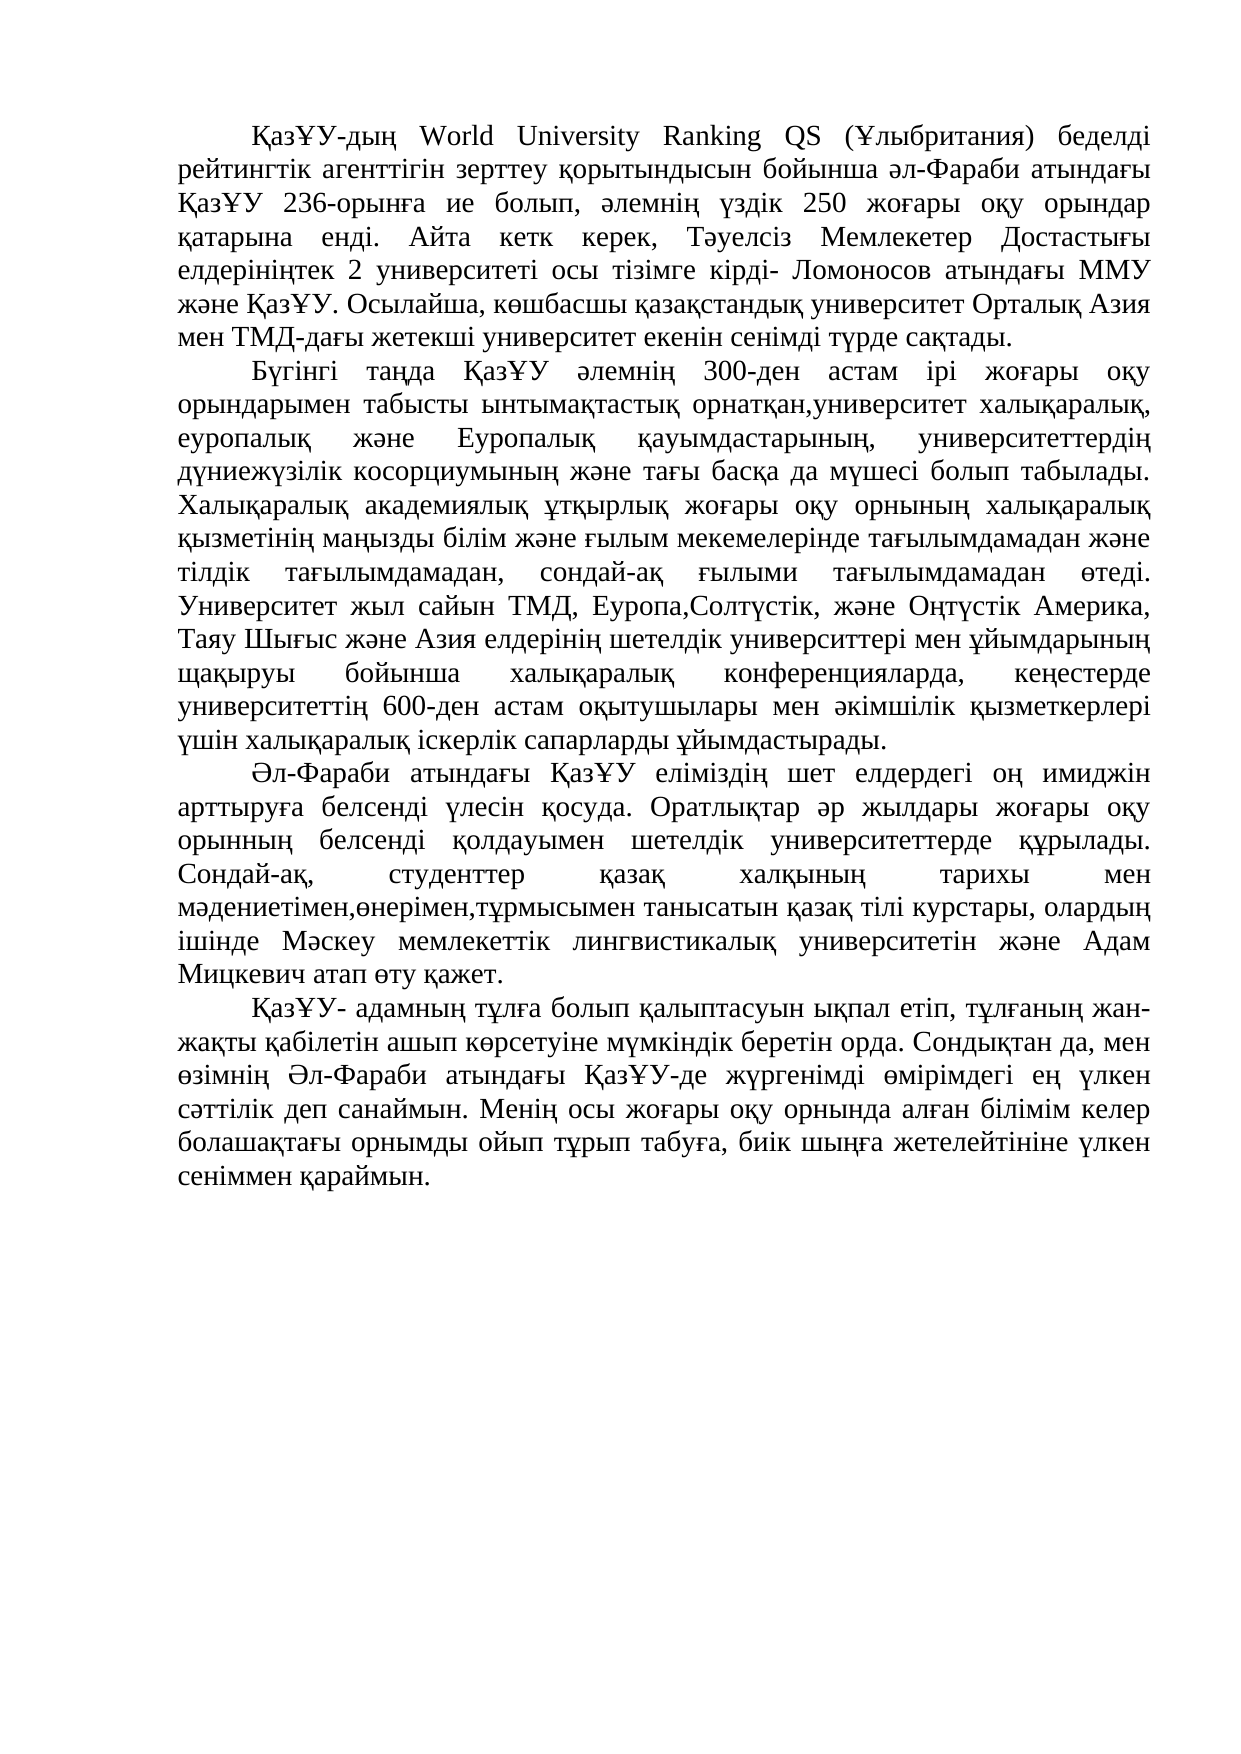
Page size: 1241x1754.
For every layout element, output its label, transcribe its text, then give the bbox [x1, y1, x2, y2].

text ҚазҰУ-дың World University Ranking QS (Ұлыбритания) беделді рейтингтік агенттігін зерттеу қорытындысын бойынша әл-Фараби атындағы ҚазҰУ 236-орынға ие болып, әлемнің үздік 250 жоғары оқу орындар қатарына енді. Айта кетк керек, Тәуелсіз Мемлекетер Достастығы елдерініңтек 2 университеті осы тізімге кірді- Ломоносов атындағы ММУ және ҚазҰУ. Осылайша, көшбасшы қазақстандық университет Орталық Азия мен ТМД-дағы жетекші университет екенін сенімді түрде сақтады. [177, 118, 1152, 353]
text Әл-Фараби атындағы ҚазҰУ еліміздің шет елдердегі оң имиджін арттыруға белсенді үлесін қосуда. Оратлықтар әр жылдары жоғары оқу орынның белсенді қолдауымен шетелдік университеттерде құрылады. Сондай-ақ, студенттер қазақ халқының тарихы мен мәдениетімен,өнерімен,тұрмысымен танысатын қазақ тілі курстары, олардың ішінде Мәскеу мемлекеттік лингвистикалық университетін және Адам Мицкевич атап өту қажет. [177, 755, 1152, 990]
text Бүгінгі таңда ҚазҰУ әлемнің 300-ден астам ірі жоғары оқу орындарымен табысты ынтымақтастық орнатқан,университет халықаралық, еуропалық және Еуропалық қауымдастарының, университеттердің дүниежүзілік косорциумының және тағы басқа да мүшесі болып табылады. Халықаралық академиялық ұтқырлық жоғары оқу орнының халықаралық қызметінің маңызды білім және ғылым мекемелерінде тағылымдамадан және тілдік тағылымдамадан, сондай-ақ ғылыми тағылымдамадан өтеді. Университет жыл сайын ТМД, Еуропа,Солтүстік, және Оңтүстік Америка, Таяу Шығыс және Азия елдерінің шетелдік университтері мен ұйымдарының щақыруы бойынша халықаралық конференцияларда, кеңестерде университеттің 600-ден астам оқытушылары мен әкімшілік қызметкерлері үшін халықаралық іскерлік сапарларды ұйымдастырады. [177, 353, 1152, 755]
text ҚазҰУ- адамның тұлға болып қалыптасуын ықпал етіп, тұлғаның жан-жақты қабілетін ашып көрсетуіне мүмкіндік беретін орда. Сондықтан да, мен өзімнің Әл-Фараби атындағы ҚазҰУ-де жүргенімді өмірімдегі ең үлкен сәттілік деп санаймын. Менің осы жоғары оқу орнында алған білімім келер болашақтағы орнымды ойып тұрып табуға, биік шыңға жетелейтініне үлкен сеніммен қараймын. [177, 990, 1152, 1191]
